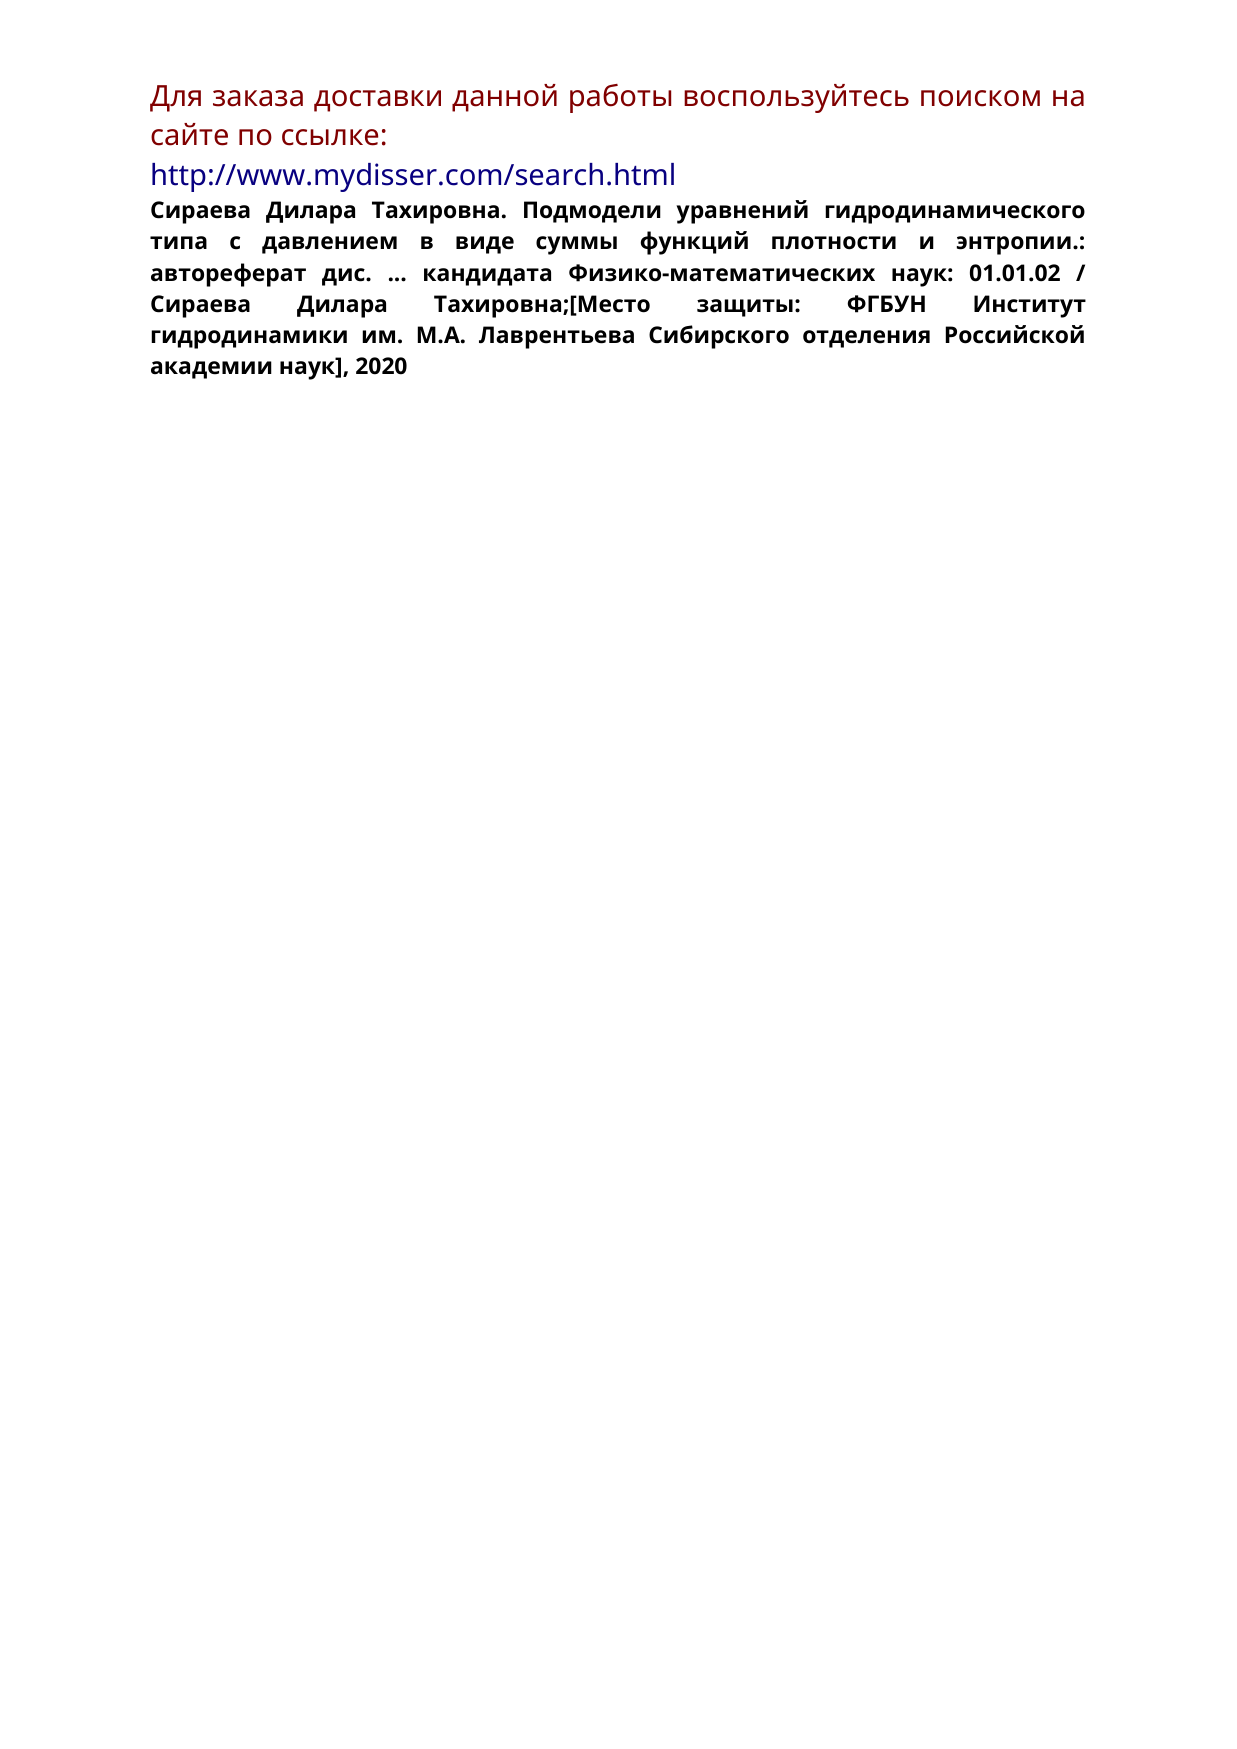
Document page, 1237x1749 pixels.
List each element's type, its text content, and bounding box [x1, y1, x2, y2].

text Сираева Дилара Тахировна. Подмодели уравнений гидродинамического типа с давлением в виде суммы функций плотности и энтропии.: автореферат дис. ... кандидата Физико-математических наук: 01.01.02 / Сираева Дилара Тахировна;[Место защиты: ФГБУН Институт гидродинамики им. М.А. Лаврентьева Сибирского отделения Российской академии наук], 2020 [150, 194, 1086, 382]
